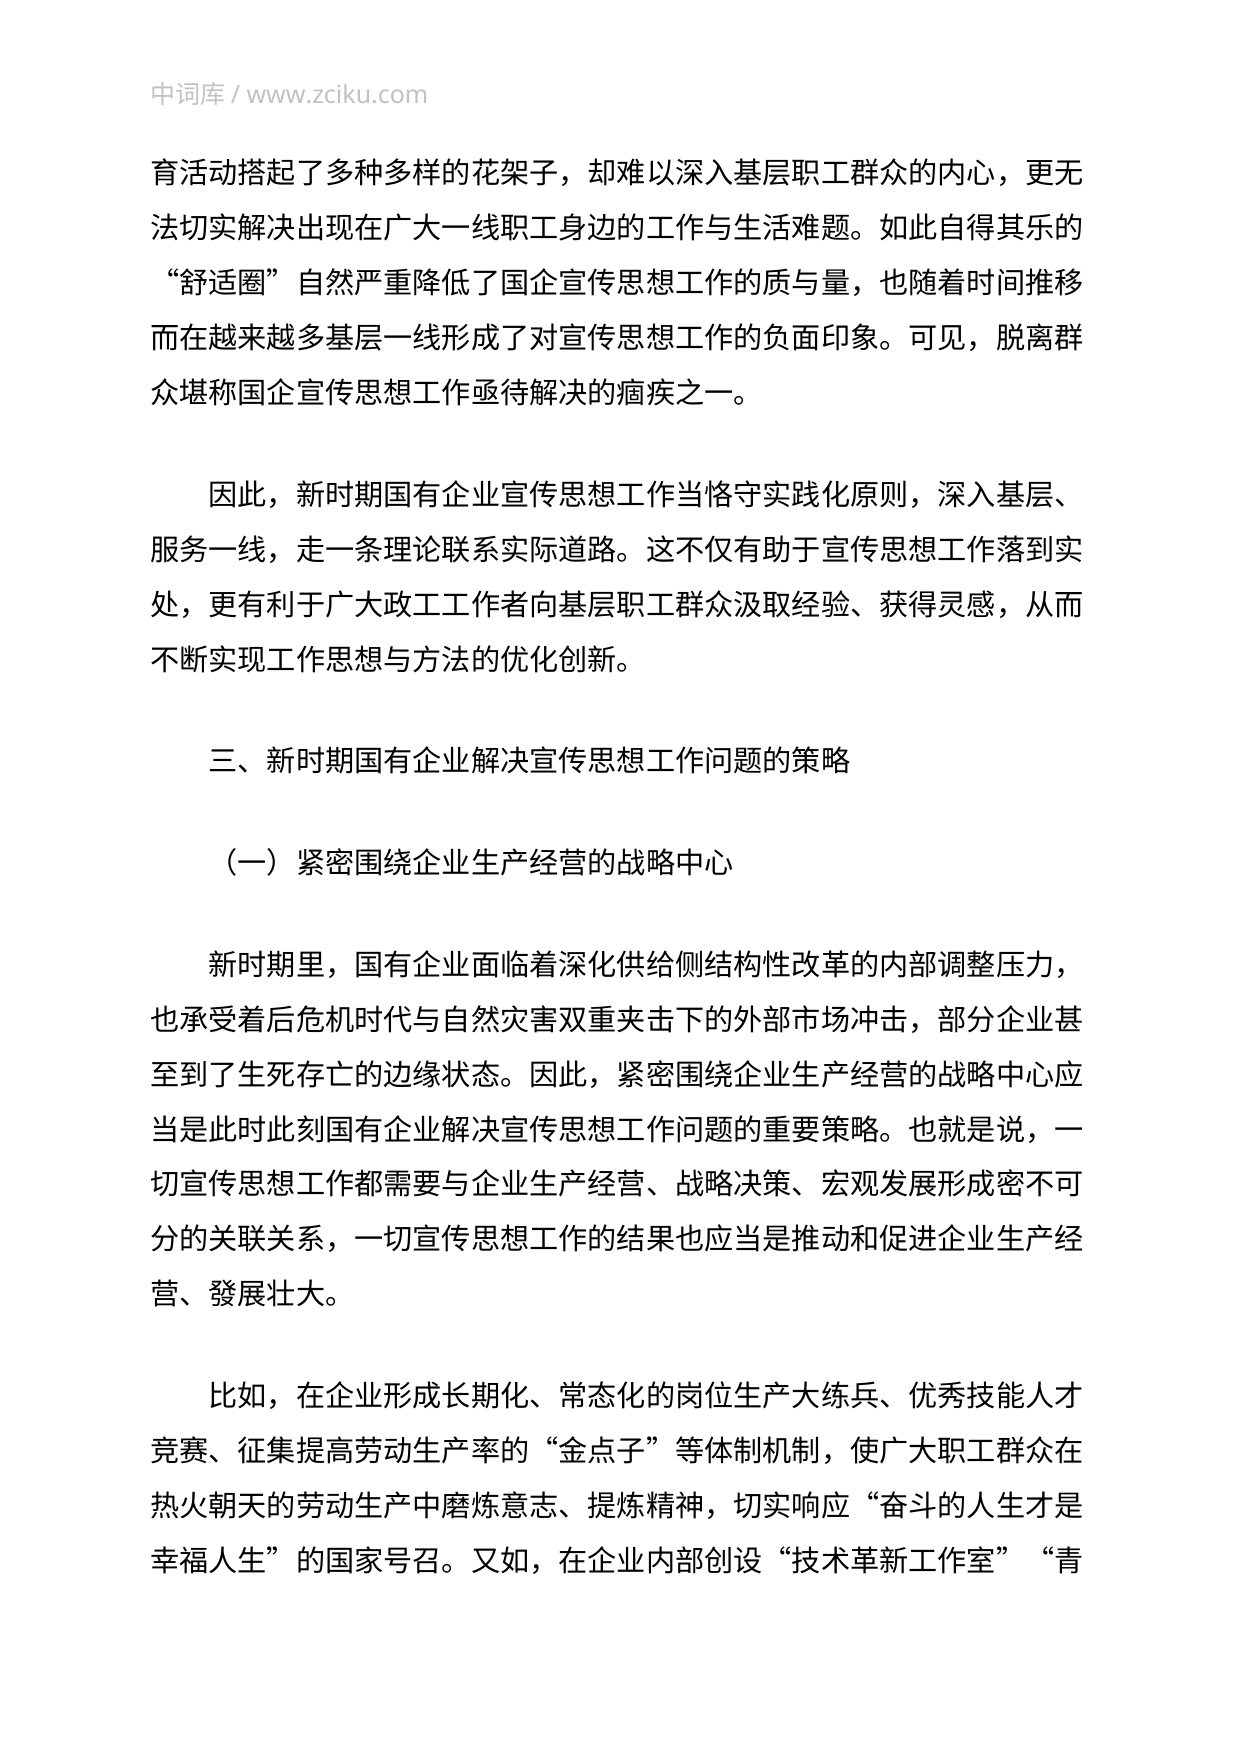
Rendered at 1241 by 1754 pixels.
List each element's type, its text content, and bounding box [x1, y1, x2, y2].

text 新时期里，国有企业面临着深化供给侧结构性改革的内部调整压力，也承受着后危机时代与自然灾害双重夹击下的外部市场冲击，部分企业甚至到了生死存亡的边缘状态。因此，紧密围绕企业生产经营的战略中心应当是此时此刻国有企业解决宣传思想工作问题的重要策略。也就是说，一切宣传思想工作都需要与企业生产经营、战略决策、宏观发展形成密不可分的关联关系，一切宣传思想工作的结果也应当是推动和促进企业生产经营、發展壮大。 [150, 941, 1090, 1313]
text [150, 1372, 1090, 1579]
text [150, 150, 1090, 412]
text 因此，新时期国有企业宣传思想工作当恪守实践化原则，深入基层、服务一线，走一条理论联系实际道路。这不仅有助于宣传思想工作落到实处，更有利于广大政工工作者向基层职工群众汲取经验、获得灵感，从而不断实现工作思想与方法的优化创新。 [150, 471, 1090, 678]
text 三、新时期国有企业解决宣传思想工作问题的策略 [150, 738, 1090, 780]
text （一）紧密围绕企业生产经营的战略中心 [150, 839, 1090, 882]
